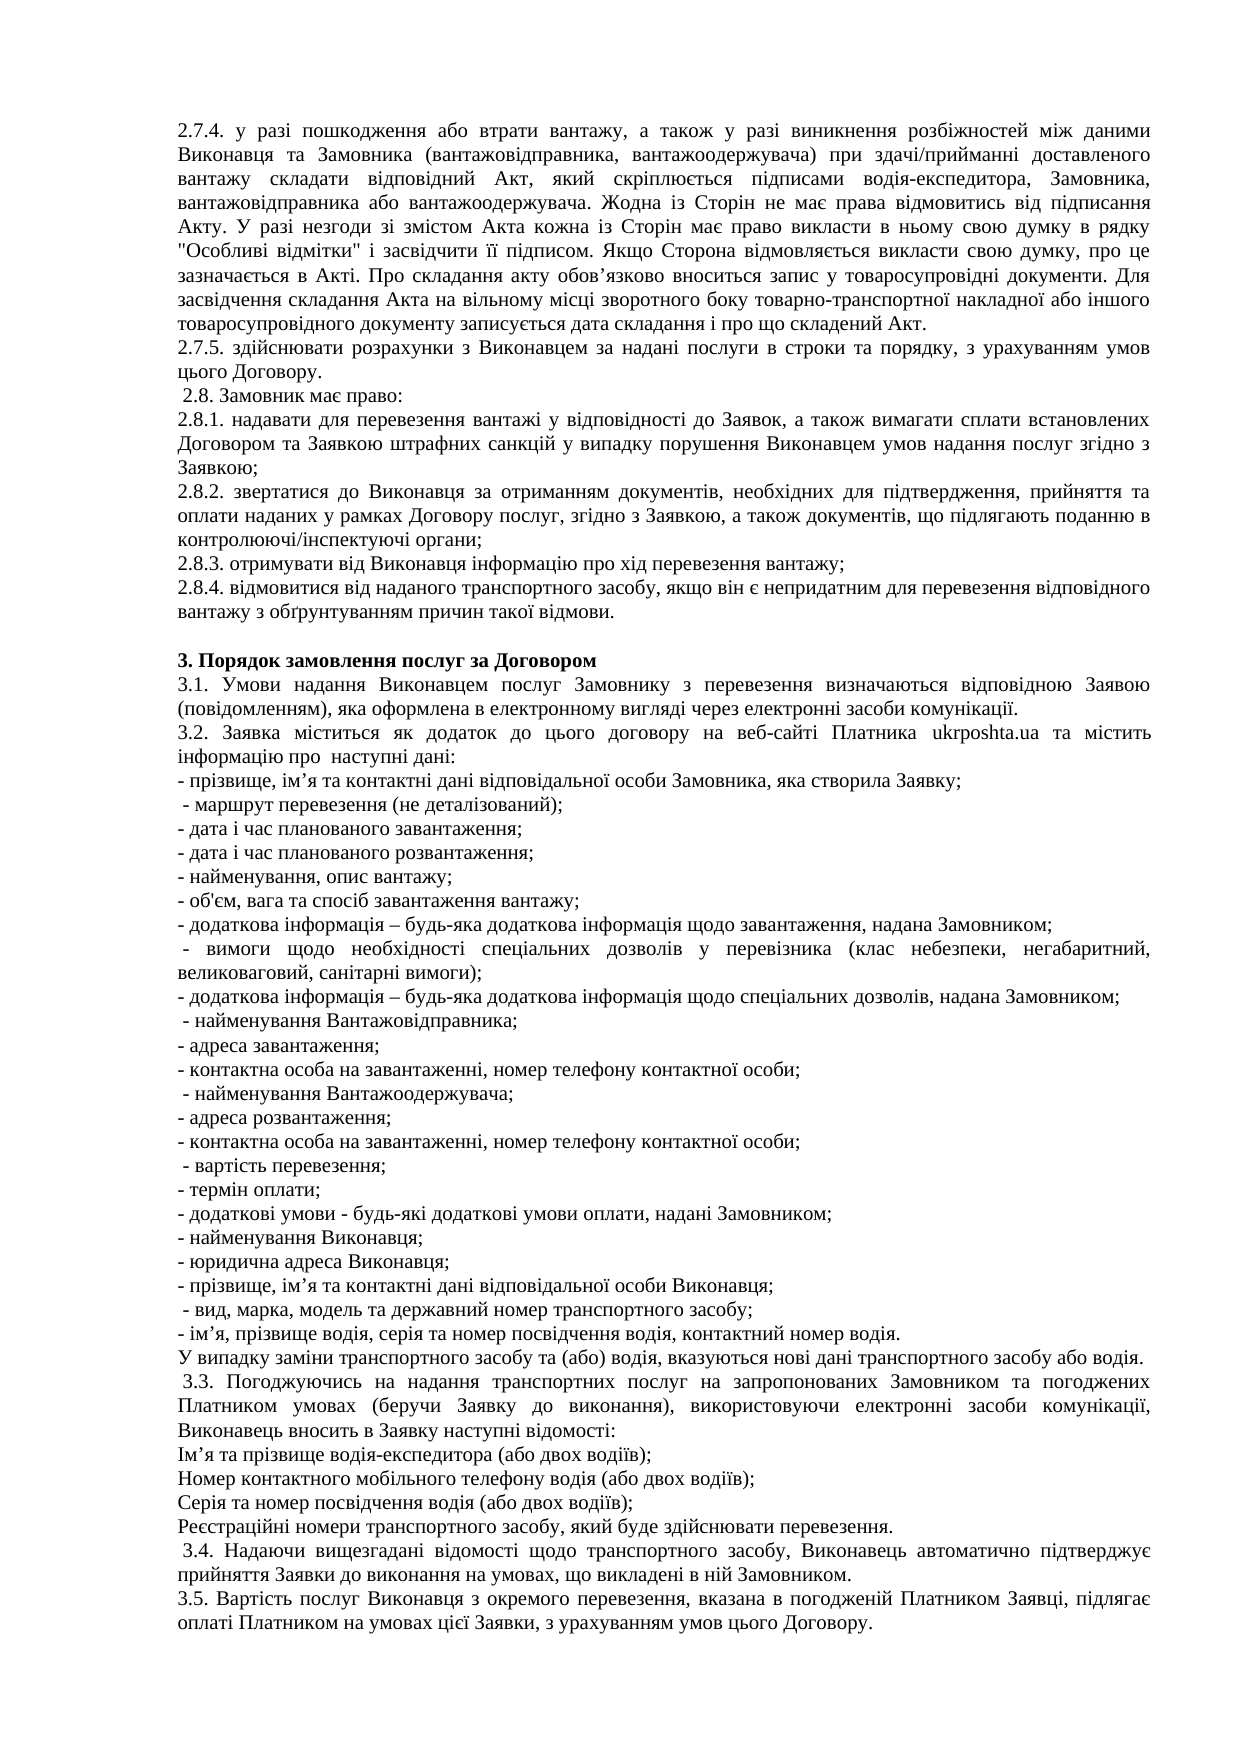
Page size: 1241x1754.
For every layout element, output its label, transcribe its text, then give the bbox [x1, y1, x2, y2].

text - найменування Вантажовідправника; [177, 1008, 1152, 1032]
text 3.5. Вартість послуг Виконавця з окремого перевезення, вказана в погодженій Платником Заявці, підлягає оплаті Платником на умовах цієї Заявки, з урахуванням умов цього Договору. [177, 1586, 1152, 1634]
text 2.7.5. здійснювати розрахунки з Виконавцем за надані послуги в строки та порядку, з урахуванням умов цього Договору. [177, 335, 1152, 383]
text Реєстраційні номери транспортного засобу, який буде здійснювати перевезення. [177, 1514, 1152, 1538]
text Серія та номер посвідчення водія (або двох водіїв); [177, 1490, 1152, 1514]
text - термін оплати; [177, 1177, 1152, 1201]
text 3.4. Надаючи вищезгадані відомості щодо транспортного засобу, Виконавець автоматично підтверджує прийняття Заявки до виконання на умовах, що викладені в ній Замовником. [177, 1538, 1152, 1586]
text 2.8. Замовник має право: [177, 383, 1152, 407]
text - вимоги щодо необхідності спеціальних дозволів у перевізника (клас небезпеки, негабаритний, великоваговий, санітарні вимоги); [177, 936, 1152, 984]
text 3.1. Умови надання Виконавцем послуг Замовнику з перевезення визначаються відповідною Заявою (повідомленням), яка оформлена в електронному вигляді через електронні засоби комунікації. [177, 672, 1152, 720]
text - ім’я, прізвище водія, серія та номер посвідчення водія, контактний номер водія. [177, 1321, 1152, 1345]
text - додаткова інформація – будь-яка додаткова інформація щодо спеціальних дозволів, надана Замовником; [177, 984, 1152, 1008]
text - дата і час планованого завантаження; [177, 816, 1152, 840]
text У випадку заміни транспортного засобу та (або) водія, вказуються нові дані транспортного засобу або водія. [177, 1345, 1152, 1369]
text 3.3. Погоджуючись на надання транспортних послуг на запропонованих Замовником та погоджених Платником умовах (беручи Заявку до виконання), використовуючи електронні засоби комунікації, Виконавець вносить в Заявку наступні відомості: [177, 1369, 1152, 1442]
text Ім’я та прізвище водія-експедитора (або двох водіїв); [177, 1442, 1152, 1466]
text - контактна особа на завантаженні, номер телефону контактної особи; [177, 1057, 1152, 1081]
text - маршрут перевезення (не деталізований); [177, 792, 1152, 816]
text - додаткові умови - будь-які додаткові умови оплати, надані Замовником; [177, 1201, 1152, 1225]
text - додаткова інформація – будь-яка додаткова інформація щодо завантаження, надана Замовником; [177, 912, 1152, 936]
text - прізвище, ім’я та контактні дані відповідальної особи Замовника, яка створила Заявку; [177, 768, 1152, 792]
text - найменування, опис вантажу; [177, 864, 1152, 888]
text 2.7.4. у разі пошкодження або втрати вантажу, а також у разі виникнення розбіжностей між даними Виконавця та Замовника (вантажовідправника, вантажоодержувача) при здачі/прийманні доставленого вантажу складати відповідний Акт, який скріплюється підписами водія-експедитора, Замовника, вантажовідправника або вантажоодержувача. Жодна із Сторін не має права відмовитись від підписання Акту. У разі незгоди зі змістом Акта кожна із Сторін має право викласти в ньому свою думку в рядку "Особливі відмітки" і засвідчити її підписом. Якщо Сторона відмовляється викласти свою думку, про це зазначається в Акті. Про складання акту обов’язково вноситься запис у товаросупровідні документи. Для засвідчення складання Акта на вільному місці зворотного боку товарно-транспортної накладної або іншого товаросупровідного документу записується дата складання і про що складений Акт. [177, 118, 1152, 335]
text - об'єм, вага та спосіб завантаження вантажу; [177, 888, 1152, 912]
text - дата і час планованого розвантаження; [177, 840, 1152, 864]
text - юридична адреса Виконавця; [177, 1249, 1152, 1273]
text - прізвище, ім’я та контактні дані відповідальної особи Виконавця; [177, 1273, 1152, 1297]
text 3. Порядок замовлення послуг за Договором [177, 647, 1152, 672]
text - контактна особа на завантаженні, номер телефону контактної особи; [177, 1129, 1152, 1153]
text 2.8.2. звертатися до Виконавця за отриманням документів, необхідних для підтвердження, прийняття та оплати наданих у рамках Договору послуг, згідно з Заявкою, а також документів, що підлягають поданню в контролюючі/інспектуючі органи; [177, 479, 1152, 551]
text Номер контактного мобільного телефону водія (або двох водіїв); [177, 1466, 1152, 1490]
text - адреса розвантаження; [177, 1105, 1152, 1129]
text - адреса завантаження; [177, 1032, 1152, 1057]
text - найменування Вантажоодержувача; [177, 1081, 1152, 1105]
text 2.8.3. отримувати від Виконавця інформацію про хід перевезення вантажу; [177, 551, 1152, 575]
text 2.8.1. надавати для перевезення вантажі у відповідності до Заявок, а також вимагати сплати встановлених Договором та Заявкою штрафних санкцій у випадку порушення Виконавцем умов надання послуг згідно з Заявкою; [177, 407, 1152, 479]
text - вид, марка, модель та державний номер транспортного засобу; [177, 1297, 1152, 1321]
text 2.8.4. відмовитися від наданого транспортного засобу, якщо він є непридатним для перевезення відповідного вантажу з обґрунтуванням причин такої відмови. [177, 575, 1152, 623]
text - найменування Виконавця; [177, 1225, 1152, 1249]
text - вартість перевезення; [177, 1153, 1152, 1177]
text 3.2. Заявка міститься як додаток до цього договору на веб-сайті Платника ukrposhta.ua та містить інформацію про наступні дані: [177, 720, 1152, 768]
